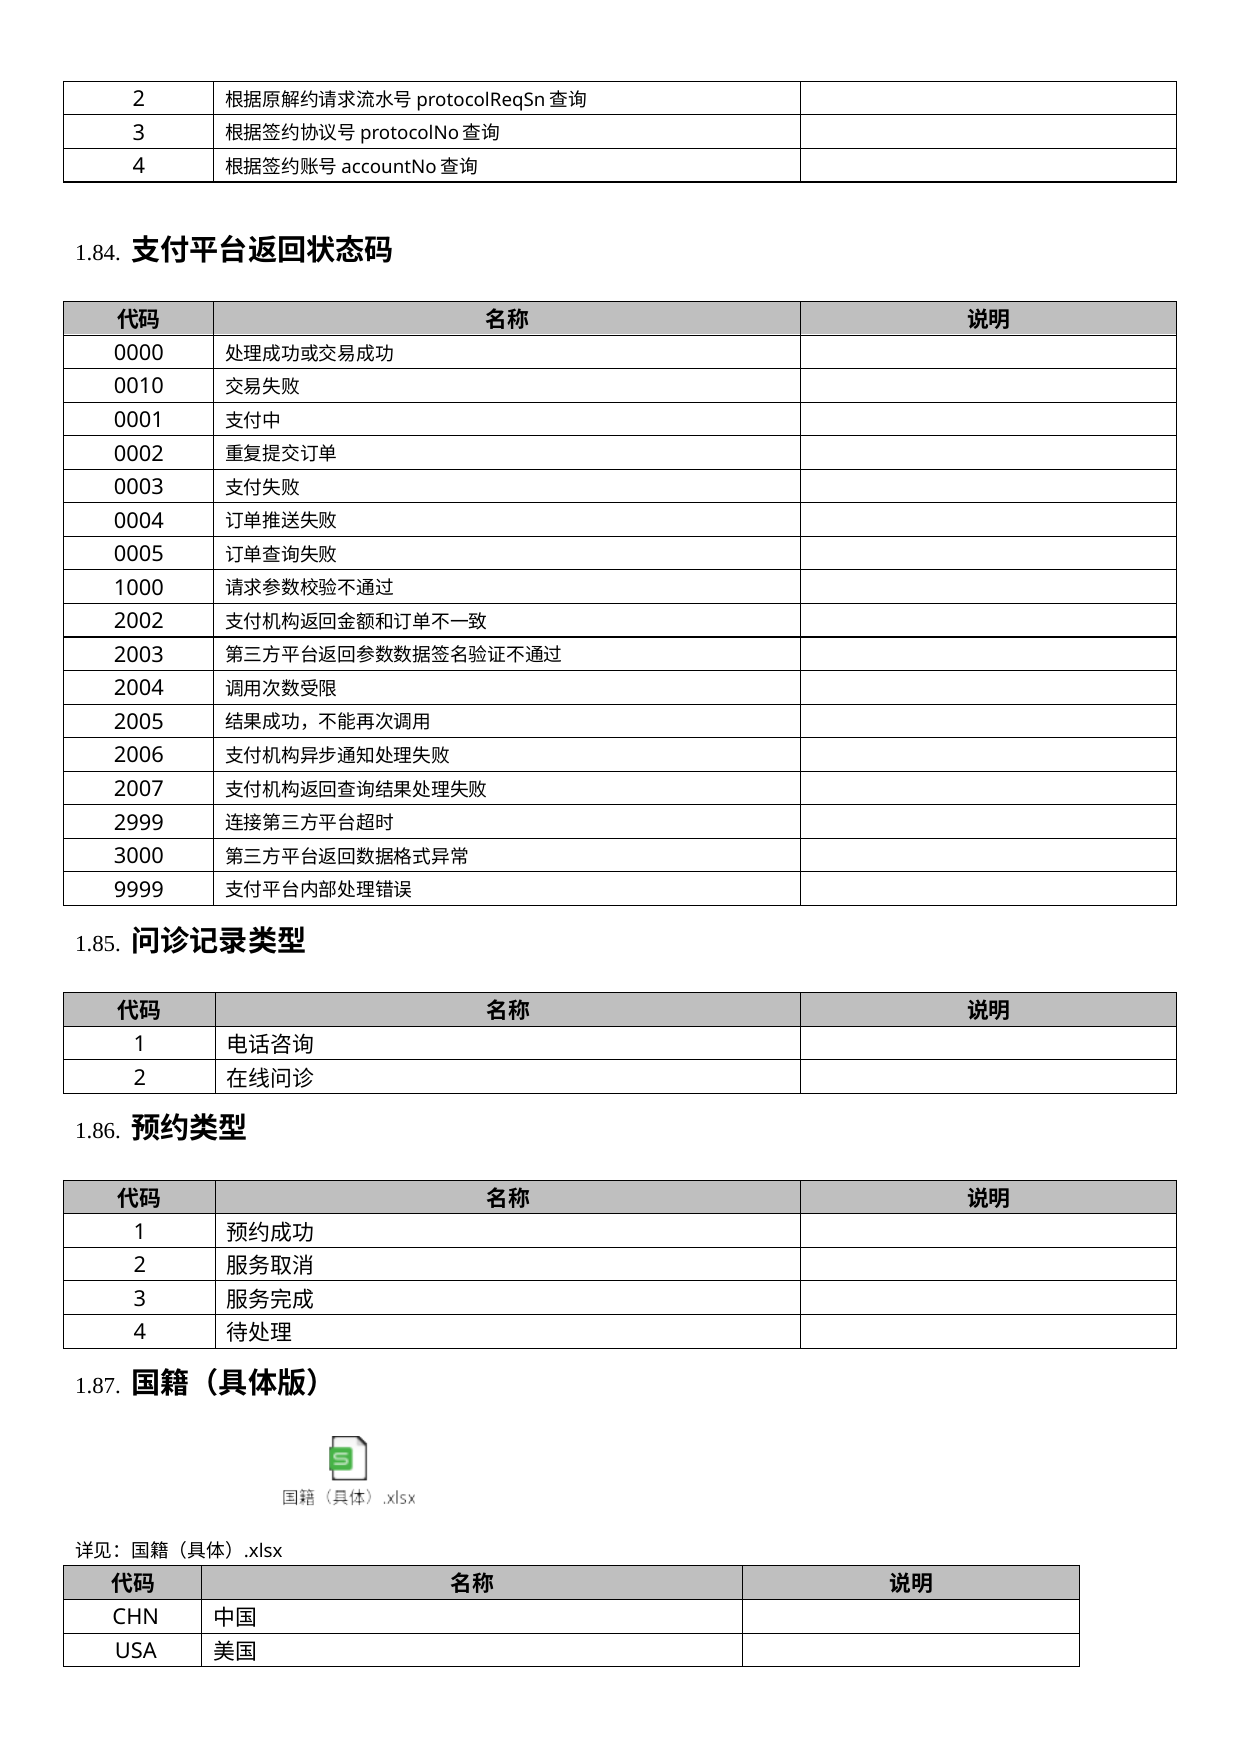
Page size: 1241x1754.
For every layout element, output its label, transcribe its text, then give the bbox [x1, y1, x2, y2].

table_cell 预约成功 [216, 1214, 800, 1247]
table_cell USA [64, 1634, 201, 1666]
table_cell [801, 149, 1176, 181]
table_cell [743, 1634, 1079, 1666]
table_cell 订单推送失败 [214, 503, 800, 536]
table_cell [801, 604, 1176, 636]
table_cell 根据签约账号accountNo查询 [214, 149, 800, 181]
text 问诊记录类型 [75, 906, 1165, 971]
table_cell [801, 1214, 1176, 1247]
table_cell 结果成功，不能再次调用 [214, 705, 800, 737]
table_cell 0010 [64, 369, 213, 402]
table_cell 2003 [64, 638, 213, 670]
table_cell [801, 115, 1176, 148]
table_header 说明 [801, 1181, 1176, 1213]
table_cell 0005 [64, 537, 213, 569]
table_cell 请求参数校验不通过 [214, 570, 800, 603]
table_cell 0002 [64, 436, 213, 469]
table_cell [801, 570, 1176, 603]
table_cell [801, 872, 1176, 905]
table_cell 0003 [64, 470, 213, 502]
table_cell [801, 336, 1176, 368]
table_cell 2005 [64, 705, 213, 737]
table_cell 4 [64, 1315, 215, 1347]
table_cell 支付机构返回金额和订单不一致 [214, 604, 800, 636]
table_cell 处理成功或交易成功 [214, 336, 800, 368]
table_cell 1 [64, 1027, 215, 1059]
table_cell [801, 470, 1176, 502]
text 支付平台返回状态码 [75, 215, 1165, 280]
table_cell [801, 805, 1176, 838]
table_cell [801, 671, 1176, 703]
table_cell 支付中 [214, 403, 800, 435]
table_cell 2 [64, 1060, 215, 1093]
table_cell [801, 839, 1176, 871]
table_cell [743, 1600, 1079, 1632]
table_cell 9999 [64, 872, 213, 905]
table_cell [801, 772, 1176, 804]
table_cell [801, 503, 1176, 536]
table_header 代码 [64, 993, 215, 1026]
table_cell [801, 369, 1176, 402]
table_cell 支付机构异步通知处理失败 [214, 738, 800, 771]
table_cell 支付平台内部处理错误 [214, 872, 800, 905]
table_cell [801, 1315, 1176, 1347]
table_header 说明 [801, 302, 1176, 334]
table_cell [801, 436, 1176, 469]
table_header 说明 [801, 993, 1176, 1026]
table_cell 2004 [64, 671, 213, 703]
table_cell 1 [64, 1214, 215, 1247]
text 国籍（具体版） [75, 1349, 1165, 1413]
table_cell 2999 [64, 805, 213, 838]
table_cell [801, 403, 1176, 435]
table_cell 第三方平台返回数据格式异常 [214, 839, 800, 871]
table_cell 2002 [64, 604, 213, 636]
table_cell [801, 537, 1176, 569]
table_cell 0004 [64, 503, 213, 536]
table_cell 2 [64, 82, 213, 114]
table_cell 电话咨询 [216, 1027, 800, 1059]
table_header 代码 [64, 1181, 215, 1213]
table_cell 交易失败 [214, 369, 800, 402]
table_cell 订单查询失败 [214, 537, 800, 569]
table_header 代码 [64, 1566, 201, 1599]
table_cell 连接第三方平台超时 [214, 805, 800, 838]
table_cell 3000 [64, 839, 213, 871]
table_cell [801, 1248, 1176, 1280]
table_cell 服务完成 [216, 1281, 800, 1314]
table_cell 根据签约协议号protocolNo查询 [214, 115, 800, 148]
table_cell 0000 [64, 336, 213, 368]
table_header 名称 [216, 1181, 800, 1213]
table_cell [801, 1060, 1176, 1093]
table_cell [801, 738, 1176, 771]
table_header 代码 [64, 302, 213, 334]
table_cell 2007 [64, 772, 213, 804]
table_header 名称 [216, 993, 800, 1026]
text 详见：国籍（具体）.xlsx [75, 1435, 1165, 1565]
table_cell 调用次数受限 [214, 671, 800, 703]
table_cell 待处理 [216, 1315, 800, 1347]
table_cell 2 [64, 1248, 215, 1280]
table_cell 支付失败 [214, 470, 800, 502]
table_header 名称 [202, 1566, 742, 1599]
table_cell [801, 1027, 1176, 1059]
table_cell 3 [64, 115, 213, 148]
table_cell [801, 82, 1176, 114]
table_cell 根据原解约请求流水号protocolReqSn查询 [214, 82, 800, 114]
table_header 说明 [743, 1566, 1079, 1599]
table_header 名称 [214, 302, 800, 334]
table_cell 0001 [64, 403, 213, 435]
text 预约类型 [75, 1094, 1165, 1159]
table_cell 4 [64, 149, 213, 181]
table_cell 2006 [64, 738, 213, 771]
table_cell 美国 [202, 1634, 742, 1666]
table_cell [801, 1281, 1176, 1314]
table_cell 重复提交订单 [214, 436, 800, 469]
table_cell 中国 [202, 1600, 742, 1632]
table_cell [801, 705, 1176, 737]
table_cell 1000 [64, 570, 213, 603]
table_cell 支付机构返回查询结果处理失败 [214, 772, 800, 804]
table_cell 第三方平台返回参数数据签名验证不通过 [214, 638, 800, 670]
table_cell [801, 638, 1176, 670]
table_cell 3 [64, 1281, 215, 1314]
table_cell CHN [64, 1600, 201, 1632]
table_cell 服务取消 [216, 1248, 800, 1280]
table_cell 在线问诊 [216, 1060, 800, 1093]
